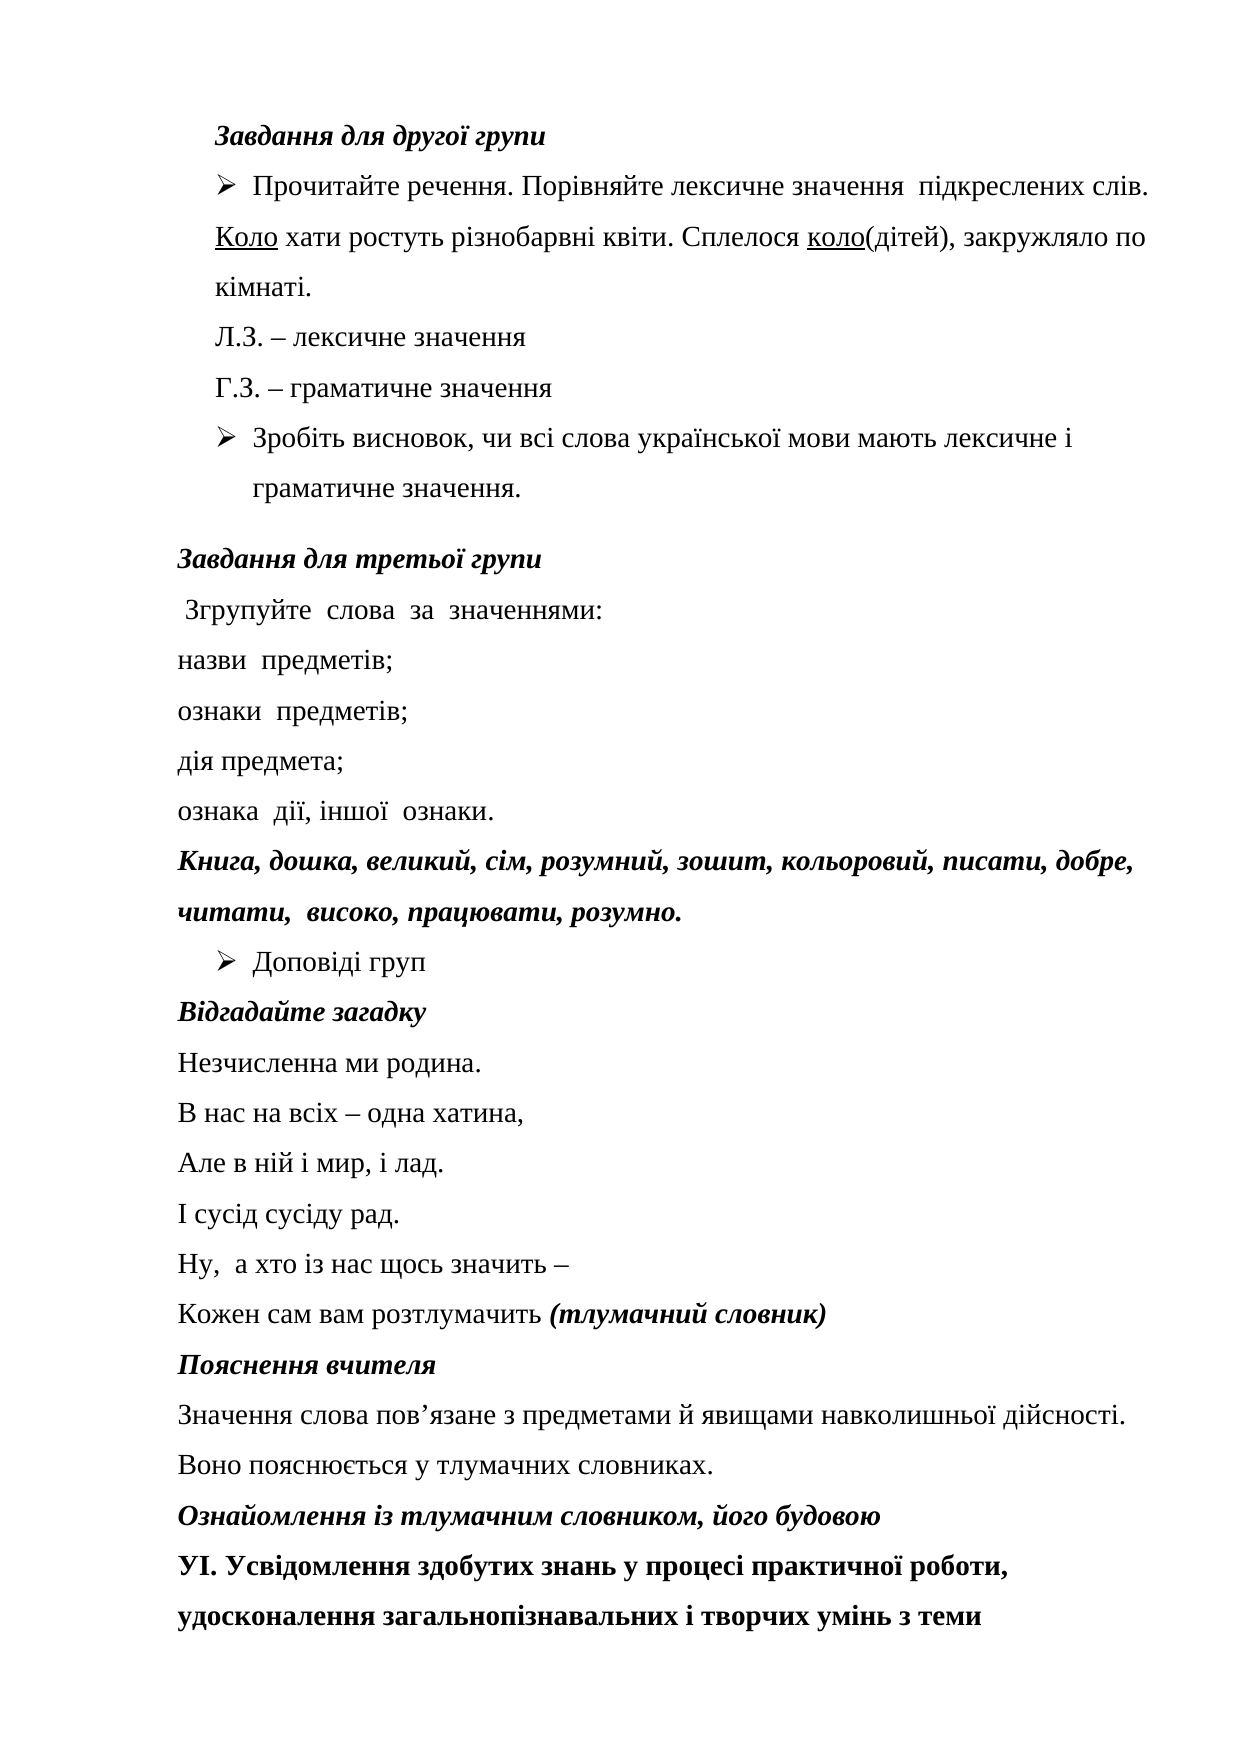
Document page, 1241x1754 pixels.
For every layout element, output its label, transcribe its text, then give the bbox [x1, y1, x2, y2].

text УІ. Усвідомлення здобутих знань у процесі практичної роботи, удосконалення загальнопізнавальних і творчих умінь з теми [177, 1548, 1152, 1632]
text В нас на всіх – одна хатина, [177, 1095, 1152, 1129]
text Ну, а хто із нас щось значить – [177, 1246, 1152, 1280]
text І сусід сусіду рад. [177, 1196, 1152, 1229]
text Книга, дошка, великий, сім, розумний, зошит, кольоровий, писати, добре, читати, високо, працювати, розумно. [177, 843, 1152, 927]
list Зробіть висновок, чи всі слова української мови мають лексичне і граматичне значення. [215, 420, 1152, 504]
list Завдання для другої групи [215, 118, 1152, 152]
text Незчисленна ми родина. [177, 1045, 1152, 1078]
text Відгадайте загадку [177, 994, 1152, 1028]
list Доповіді груп [215, 944, 1152, 978]
text ознака дії, іншої ознаки. [177, 793, 1152, 827]
text дія предмета; [177, 743, 1152, 776]
text назви предметів; [177, 642, 1152, 676]
text Пояснення вчителя [177, 1347, 1152, 1380]
text Але в ній і мир, і лад. [177, 1146, 1152, 1179]
text Кожен сам вам розтлумачить (тлумачний словник) [177, 1296, 1152, 1330]
text Ознайомлення із тлумачним словником, його будовою [177, 1498, 1152, 1531]
text Значення слова пов’язане з предметами й явищами навколишньої дійсності. Воно пояснюється у тлумачних словниках. [177, 1397, 1152, 1481]
list Прочитайте речення. Порівняйте лексичне значення підкреслених слів. [215, 168, 1152, 202]
list Коло хати ростуть різнобарвні квіти. Сплелося коло(дітей), закружляло по кімнаті. Л.З. – лексичне значення Г.З. – граматичне значення [215, 219, 1152, 403]
text ознаки предметів; [177, 693, 1152, 726]
text Завдання для третьої групи [177, 542, 1152, 575]
text Згрупуйте слова за значеннями: [177, 592, 1152, 626]
